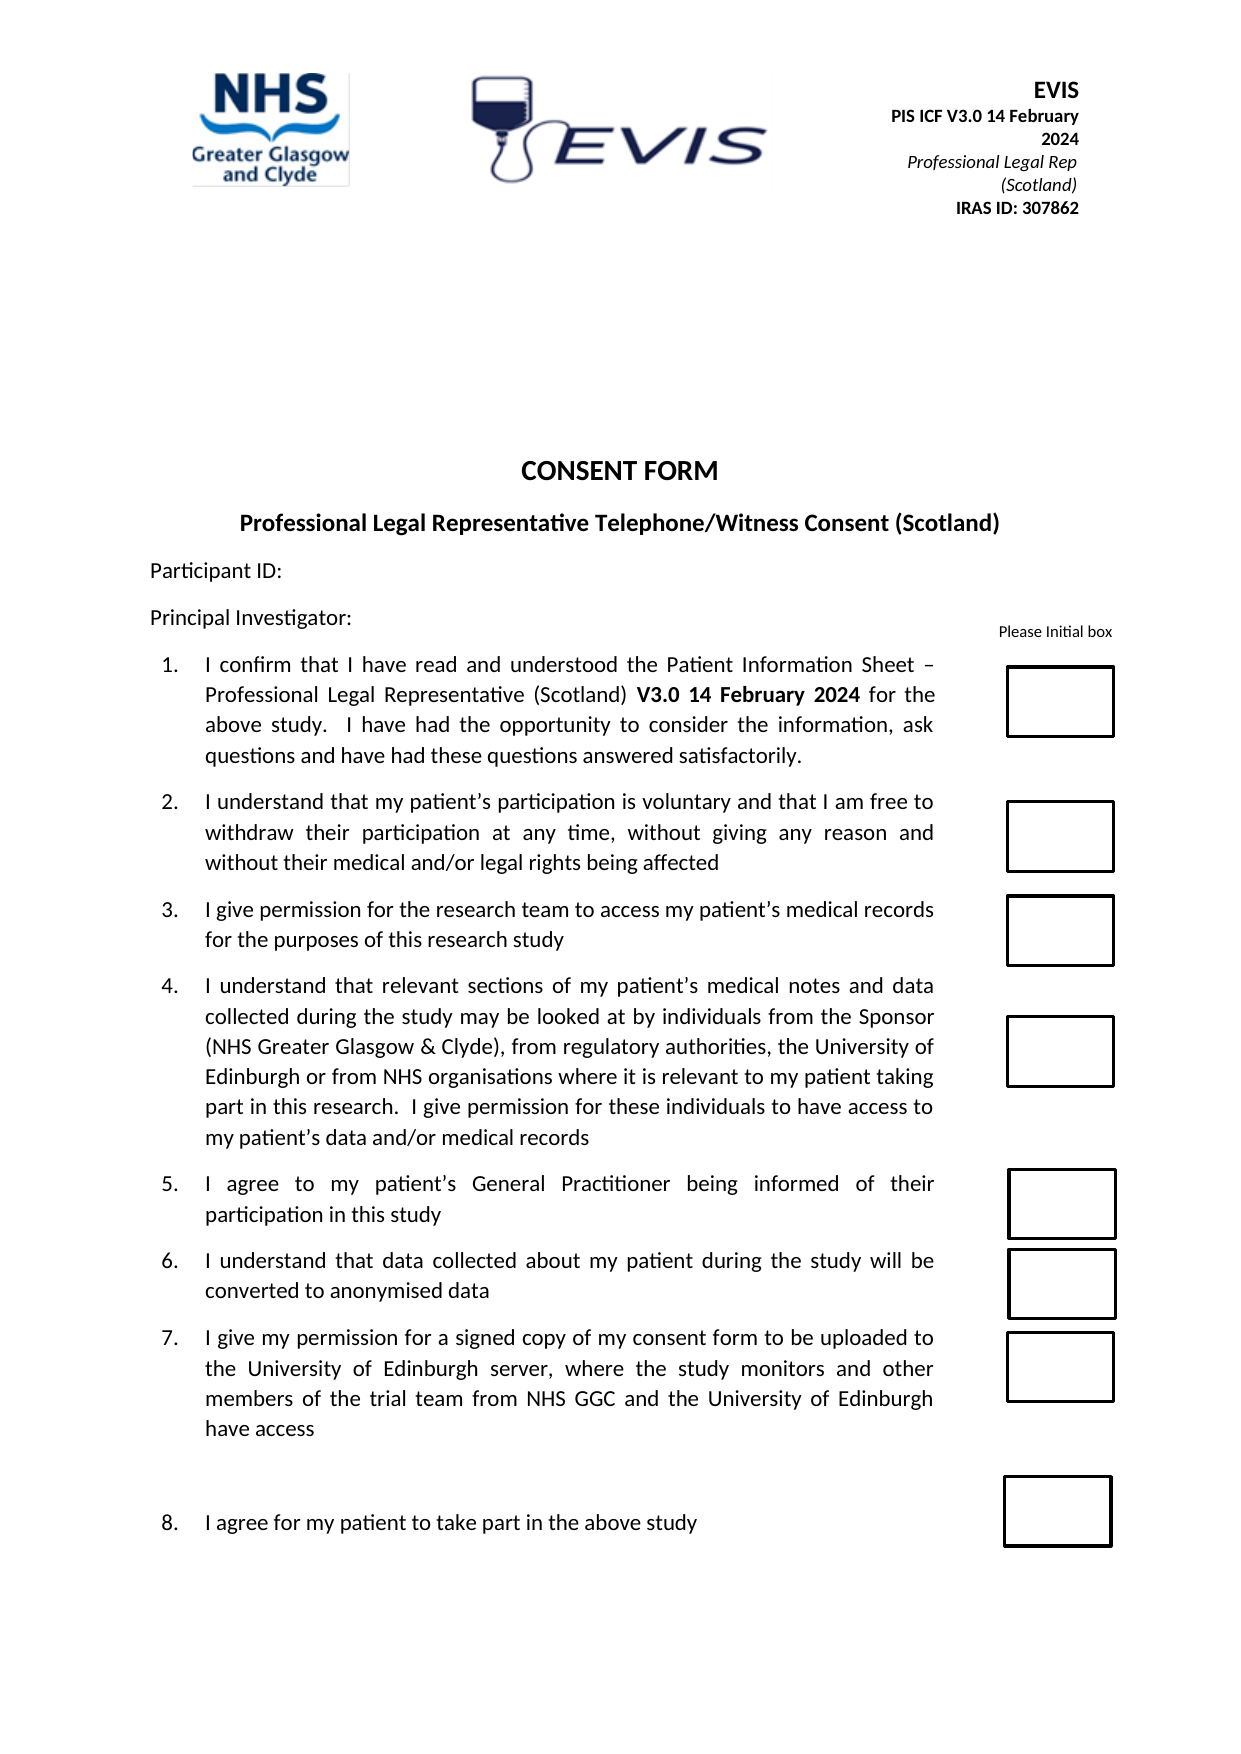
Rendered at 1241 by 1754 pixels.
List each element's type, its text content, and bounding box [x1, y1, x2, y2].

picture [192, 73, 351, 188]
table_cell [947, 788, 1139, 895]
table_cell I agree for my patient to take part in the above study [194, 1508, 947, 1601]
table_header [947, 650, 1139, 787]
table_cell [947, 1508, 1139, 1601]
text Principal Investigator: [150, 603, 1090, 631]
table_cell I give my permission for a signed copy of my consent form to be uploaded to the University of Edinburgh server, where the study monitors and other members of the trial team from NHS GGC and the University of Edinburgh have access [194, 1324, 947, 1508]
table_cell [947, 1246, 1139, 1323]
table_cell I understand that data collected about my patient during the study will be converted to anonymised data [194, 1246, 947, 1323]
table_cell I understand that relevant sections of my patient’s medical notes and data collected during the study may be looked at by individuals from the Sponsor (NHS Greater Glasgow & Clyde), from regulatory authorities, the University of Edinburgh or from NHS organisations where it is relevant to my patient taking part in this research. I give permission for these individuals to have access to my patient’s data and/or medical records [194, 972, 947, 1169]
table_cell I agree to my patient’s General Practitioner being informed of their participation in this study [194, 1170, 947, 1246]
table_cell [947, 895, 1139, 972]
table_header 1. [150, 650, 194, 787]
text CONSENT FORM [150, 452, 1090, 487]
text Participant ID: [150, 556, 1090, 584]
table_cell I understand that my patient’s participation is voluntary and that I am free to withdraw their participation at any time, without giving any reason and without their medical and/or legal rights being affected [194, 788, 947, 895]
table_cell 3. [150, 895, 194, 972]
table_cell [947, 1324, 1139, 1508]
table_cell [947, 1170, 1139, 1246]
text Professional Legal Representative Telephone/Witness Consent (Scotland) [150, 507, 1090, 537]
picture [453, 73, 785, 190]
table_cell 7. [150, 1324, 194, 1508]
table_cell I give permission for the research team to access my patient’s medical records for the purposes of this research study [194, 895, 947, 972]
table_cell 8. [150, 1508, 194, 1601]
table_cell [947, 972, 1139, 1169]
table_cell 5. [150, 1170, 194, 1246]
table_cell 6. [150, 1246, 194, 1323]
table_header I confirm that I have read and understood the Patient Information Sheet – Professional Legal Representative (Scotland) V3.0 14 February 2024 for the above study. I have had the opportunity to consider the information, ask questions and have had these questions answered satisfactorily. [194, 650, 947, 787]
table_cell 4. [150, 972, 194, 1169]
table_cell 2. [150, 788, 194, 895]
